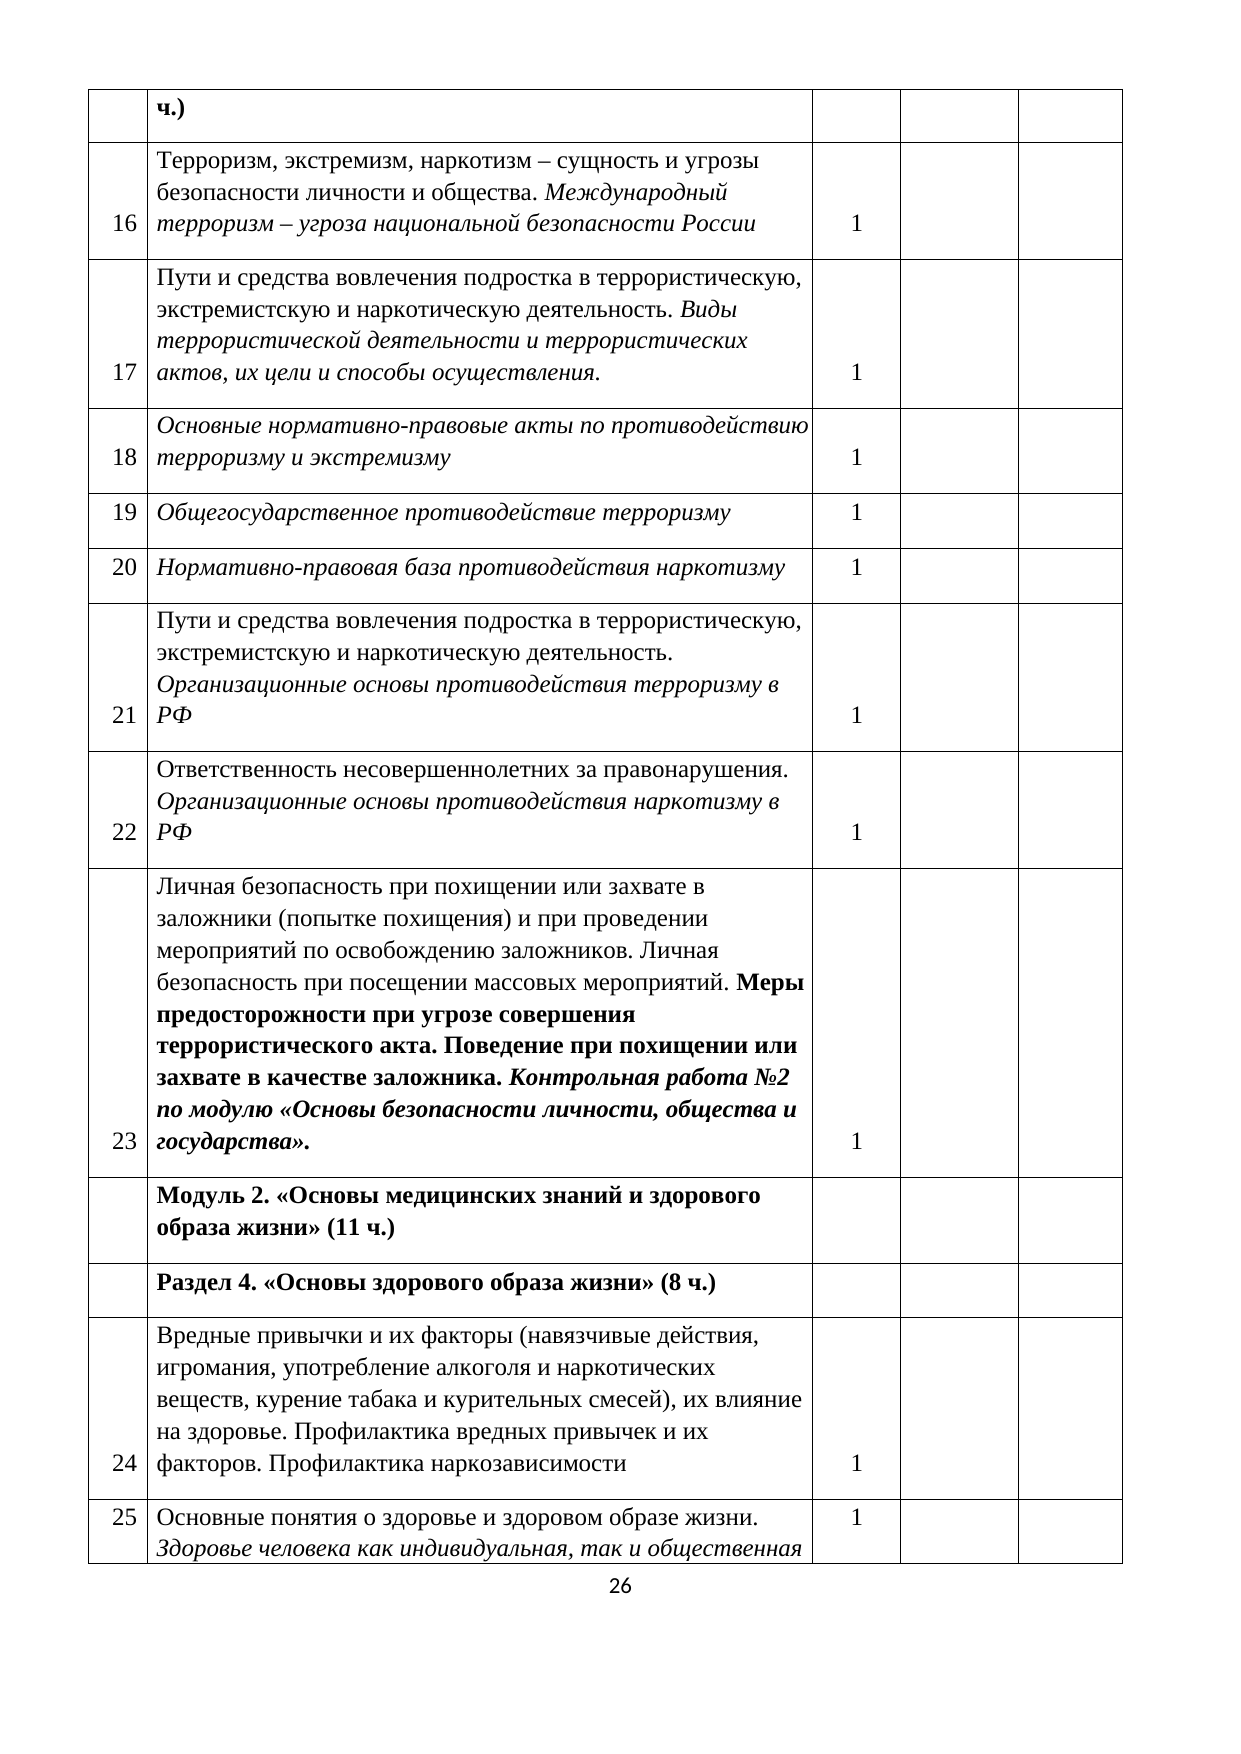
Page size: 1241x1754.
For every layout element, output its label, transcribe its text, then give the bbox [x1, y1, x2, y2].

table_cell 21 [89, 604, 147, 751]
table_cell [901, 409, 1018, 493]
table_cell Общегосударственное противодействие терроризму [148, 494, 812, 548]
table_cell Ответственность несовершеннолетних за правонарушения. Организационные основы противодействия наркотизму в РФ [148, 752, 812, 868]
table_cell 1 [813, 869, 900, 1177]
table_cell [901, 1318, 1018, 1498]
table_cell [1019, 869, 1122, 1177]
table_cell [901, 1500, 1018, 1563]
table_cell [1019, 260, 1122, 408]
table_cell [1019, 549, 1122, 603]
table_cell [148, 1500, 812, 1563]
table_cell 1 [813, 143, 900, 259]
table_cell [901, 869, 1018, 1177]
table_cell Модуль 2. «Основы медицинских знаний и здорового образа жизни» (11 ч.) [148, 1178, 812, 1262]
table_cell 22 [89, 752, 147, 868]
table_cell [1019, 90, 1122, 142]
table_cell [1019, 494, 1122, 548]
table_cell [1019, 1264, 1122, 1317]
table_cell [901, 494, 1018, 548]
table_cell Пути и средства вовлечения подростка в террористическую, экстремистскую и наркотическую деятельность. Виды террористической деятельности и террористических актов, их цели и способы осуществления. [148, 260, 812, 408]
table_cell [1019, 409, 1122, 493]
table_cell 16 [89, 143, 147, 259]
table_cell [1019, 1500, 1122, 1563]
table_cell 1 [813, 260, 900, 408]
table_cell 1 [813, 1500, 900, 1563]
table_cell 1 [813, 494, 900, 548]
table_cell [901, 1264, 1018, 1317]
table_cell Нормативно-правовая база противодействия наркотизму [148, 549, 812, 603]
table_cell [901, 260, 1018, 408]
table_cell [813, 1178, 900, 1262]
table_cell Личная безопасность при похищении или захвате в заложники (попытке похищения) и при проведении мероприятий по освобождению заложников. Личная безопасность при посещении массовых мероприятий. Меры предосторожности при угрозе совершения террористического акта. Поведение при похищении или захвате в качестве заложника. Контрольная работа №2 по модулю «Основы безопасности личности, общества и государства». [148, 869, 812, 1177]
table_cell [813, 90, 900, 142]
table_cell [901, 143, 1018, 259]
table_cell 1 [813, 409, 900, 493]
table_cell [901, 1178, 1018, 1262]
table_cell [148, 90, 812, 142]
table_cell Терроризм, экстремизм, наркотизм – сущность и угрозы безопасности личности и общества. Международный терроризм – угроза национальной безопасности России [148, 143, 812, 259]
table_cell Вредные привычки и их факторы (навязчивые действия, игромания, употребление алкоголя и наркотических веществ, курение табака и курительных смесей), их влияние на здоровье. Профилактика вредных привычек и их факторов. Профилактика наркозависимости [148, 1318, 812, 1498]
table_cell Основные нормативно-правовые акты по противодействию терроризму и экстремизму [148, 409, 812, 493]
table_cell [901, 549, 1018, 603]
table_cell [901, 90, 1018, 142]
table_cell [813, 1264, 900, 1317]
table_cell 1 [813, 549, 900, 603]
table_cell 1 [813, 1318, 900, 1498]
table_cell 18 [89, 409, 147, 493]
table_cell 23 [89, 869, 147, 1177]
table_cell [901, 604, 1018, 751]
table_cell Пути и средства вовлечения подростка в террористическую, экстремистскую и наркотическую деятельность. Организационные основы противодействия терроризму в РФ [148, 604, 812, 751]
table_cell 19 [89, 494, 147, 548]
table_cell 25 [89, 1500, 147, 1563]
table_cell [89, 90, 147, 142]
table_cell 20 [89, 549, 147, 603]
table_cell 17 [89, 260, 147, 408]
table_cell [901, 752, 1018, 868]
table_cell [1019, 143, 1122, 259]
table_cell 24 [89, 1318, 147, 1498]
table_cell [1019, 604, 1122, 751]
table_cell [1019, 1178, 1122, 1262]
table_cell [1019, 752, 1122, 868]
table_cell 1 [813, 604, 900, 751]
table_cell [89, 1264, 147, 1317]
table_cell [89, 1178, 147, 1262]
table_cell [1019, 1318, 1122, 1498]
table_cell Раздел 4. «Основы здорового образа жизни» (8 ч.) [148, 1264, 812, 1317]
table_cell 1 [813, 752, 900, 868]
